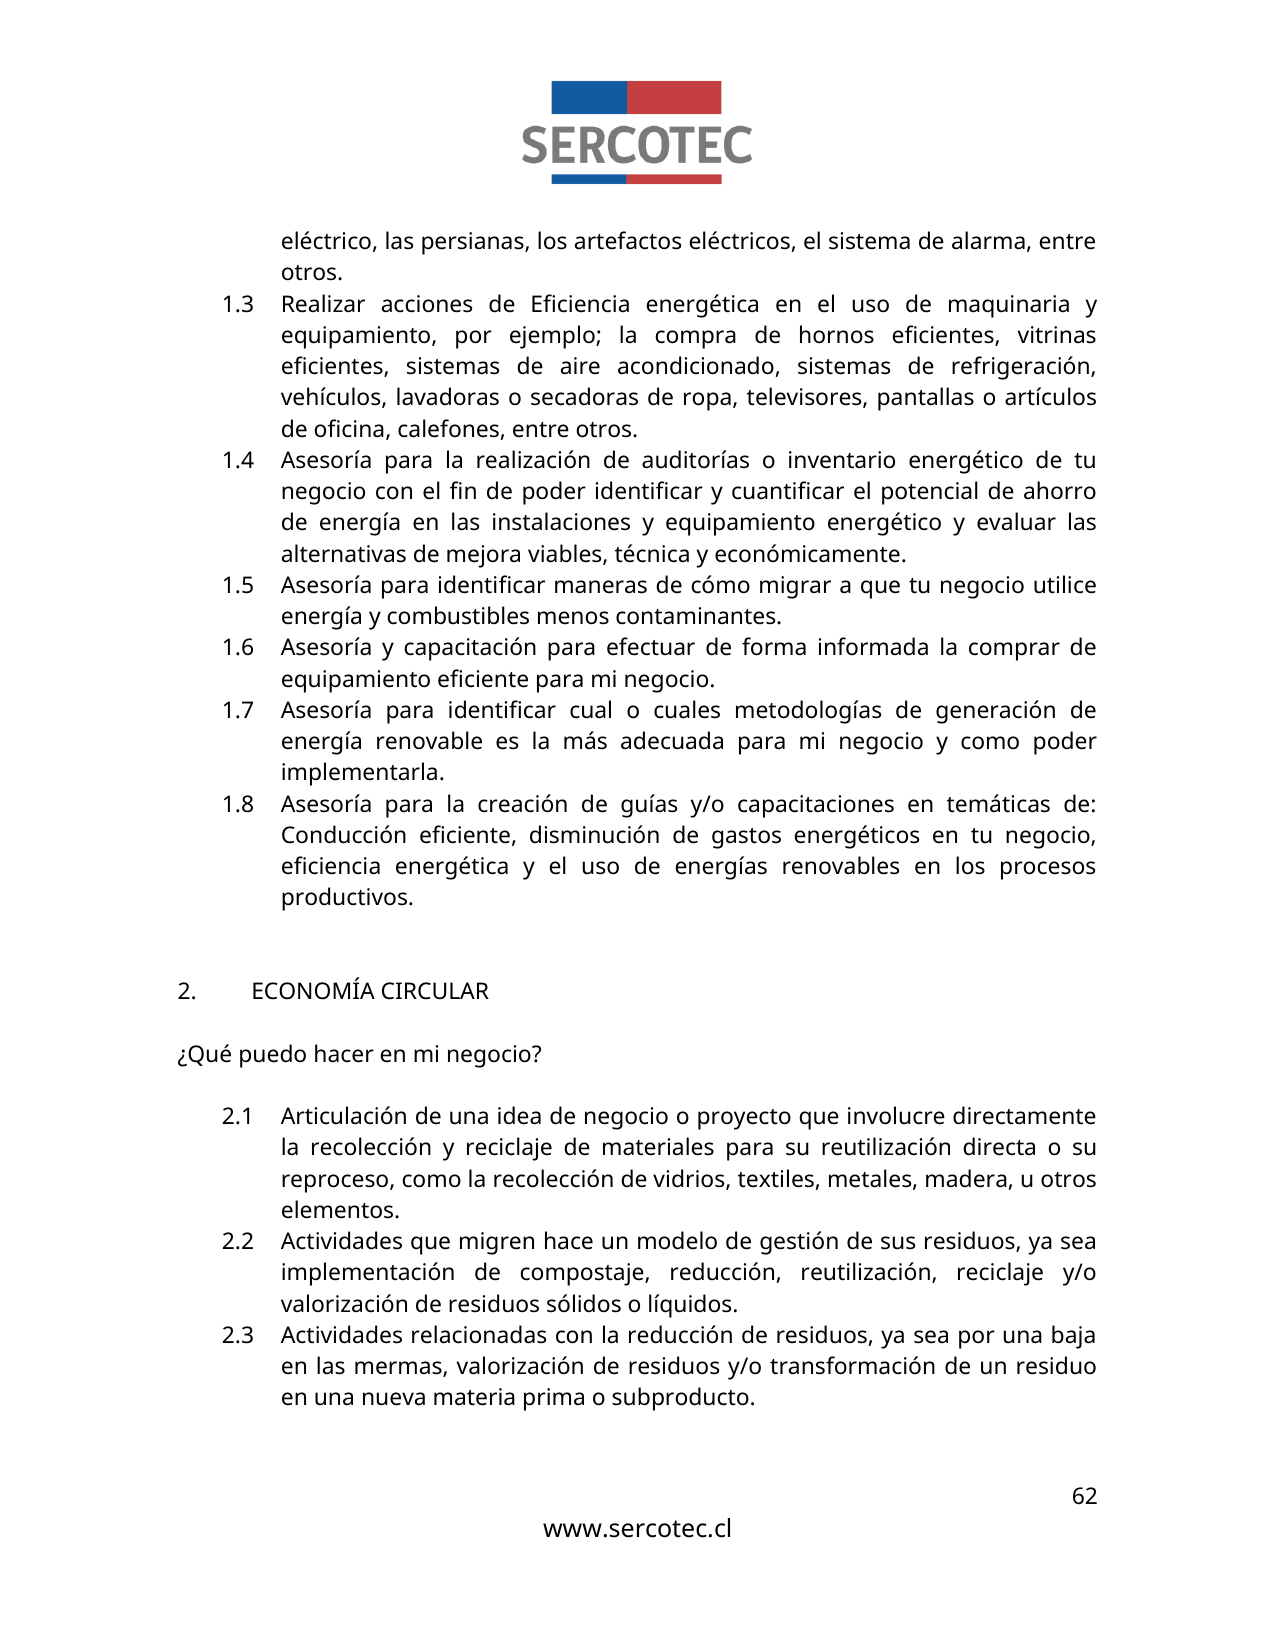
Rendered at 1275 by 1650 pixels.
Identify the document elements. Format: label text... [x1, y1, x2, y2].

text 1.3 Realizar acciones de Eficiencia energética en el uso de maquinaria y equipamiento, por ejemplo; la compra de hornos eficientes, vitrinas eficientes, sistemas de aire acondicionado, sistemas de refrigeración, vehículos, lavadoras o secadoras de ropa, televisores, pantallas o artículos de oficina, calefones, entre otros. [222, 287, 1098, 444]
text 2.1 Articulación de una idea de negocio o proyecto que involucre directamente la recolección y reciclaje de materiales para su reutilización directa o su reproceso, como la recolección de vidrios, textiles, metales, madera, u otros elementos. [222, 1100, 1098, 1225]
text 2.3 Actividades relacionadas con la reducción de residuos, ya sea por una baja en las mermas, valorización de residuos y/o transformación de un residuo en una nueva materia prima o subproducto. [222, 1319, 1098, 1412]
picture [512, 73, 763, 194]
text 1.4 Asesoría para la realización de auditorías o inventario energético de tu negocio con el fin de poder identificar y cuantificar el potencial de ahorro de energía en las instalaciones y equipamiento energético y evaluar las alternativas de mejora viables, técnica y económicamente. [222, 444, 1098, 569]
text 1.5 Asesoría para identificar maneras de cómo migrar a que tu negocio utilice energía y combustibles menos contaminantes. [222, 569, 1098, 631]
text 1.8 Asesoría para la creación de guías y/o capacitaciones en temáticas de: Conducción eficiente, disminución de gastos energéticos en tu negocio, eficiencia energética y el uso de energías renovables en los procesos productivos. [222, 787, 1098, 912]
text ¿Qué puedo hacer en mi negocio? [177, 1037, 1098, 1069]
text 1.6 Asesoría y capacitación para efectuar de forma informada la comprar de equipamiento eficiente para mi negocio. [222, 631, 1098, 694]
text 1.7 Asesoría para identificar cual o cuales metodologías de generación de energía renovable es la más adecuada para mi negocio y como poder implementarla. [222, 694, 1098, 787]
text 2.2 Actividades que migren hace un modelo de gestión de sus residuos, ya sea implementación de compostaje, reducción, reutilización, reciclaje y/o valorización de residuos sólidos o líquidos. [222, 1225, 1098, 1319]
text 2. ECONOMÍA CIRCULAR [177, 975, 1098, 1006]
